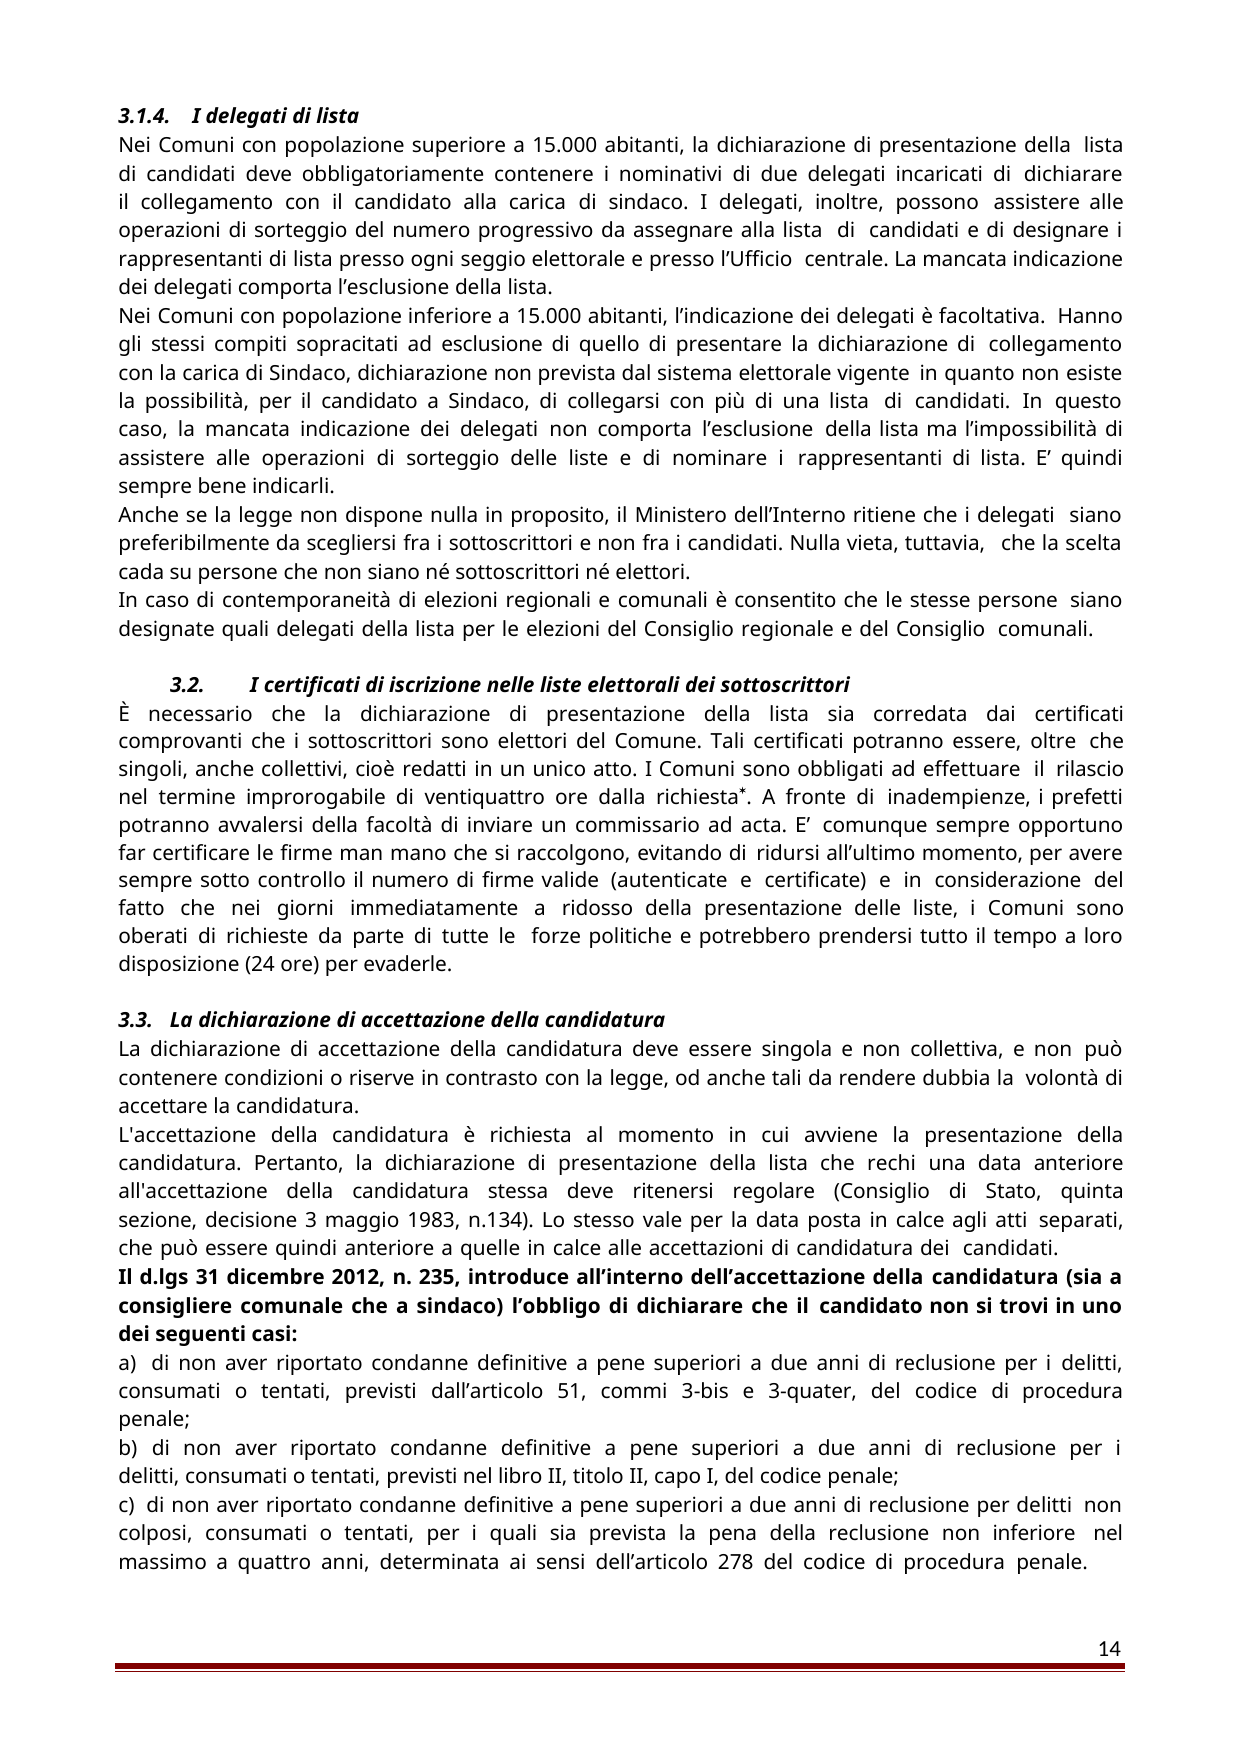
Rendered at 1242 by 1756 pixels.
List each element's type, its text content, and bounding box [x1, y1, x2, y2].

text Anche se la legge non dispone nulla in proposito, il Ministero dell’Interno ritiene che i delegati siano preferibilmente da scegliersi fra i sottoscrittori e non fra i candidati. Nulla vieta, tuttavia, che la scelta cada su persone che non siano né sottoscrittori né elettori. [118, 500, 1123, 585]
subtitle Il d.lgs 31 dicembre 2012, n. 235, introduce all’interno dell’accettazione della candidatura (sia a consigliere comunale che a sindaco) l’obbligo di dichiarare che il candidato non si trovi in uno dei seguenti casi: [118, 1262, 1122, 1348]
list di non aver riportato condanne definitive a pene superiori a due anni di reclusione per delitti non colposi, consumati o tentati, per i quali sia prevista la pena della reclusione non inferiore nel massimo a quattro anni, determinata ai sensi dell’articolo 278 del codice di procedura penale. [118, 1490, 1123, 1575]
list di non aver riportato condanne definitive a pene superiori a due anni di reclusione per i delitti, consumati o tentati, previsti nel libro II, titolo II, capo I, del codice penale; [118, 1433, 1122, 1490]
text In caso di contemporaneità di elezioni regionali e comunali è consentito che le stesse persone siano designate quali delegati della lista per le elezioni del Consiglio regionale e del Consiglio comunali. [118, 585, 1122, 642]
subtitle I delegati di lista [118, 101, 1142, 129]
subtitle I certificati di iscrizione nelle liste elettorali dei sottoscrittori [170, 670, 1142, 698]
text Nei Comuni con popolazione inferiore a 15.000 abitanti, l’indicazione dei delegati è facoltativa. Hanno gli stessi compiti sopracitati ad esclusione di quello di presentare la dichiarazione di collegamento con la carica di Sindaco, dichiarazione non prevista dal sistema elettorale vigente in quanto non esiste la possibilità, per il candidato a Sindaco, di collegarsi con più di una lista di candidati. In questo caso, la mancata indicazione dei delegati non comporta l’esclusione della lista ma l’impossibilità di assistere alle operazioni di sorteggio delle liste e di nominare i rappresentanti di lista. E’ quindi sempre bene indicarli. [118, 301, 1123, 500]
text È necessario che la dichiarazione di presentazione della lista sia corredata dai certificati comprovanti che i sottoscrittori sono elettori del Comune. Tali certificati potranno essere, oltre che singoli, anche collettivi, cioè redatti in un unico atto. I Comuni sono obbligati ad effettuare il rilascio nel termine improrogabile di ventiquattro ore dalla richiesta. A fronte di inadempienze, i prefetti potranno avvalersi della facoltà di inviare un commissario ad acta. E’ comunque sempre opportuno far certificare le firme man mano che si raccolgono, evitando di ridursi all’ultimo momento, per avere sempre sotto controllo il numero di firme valide (autenticate e certificate) e in considerazione del fatto che nei giorni immediatamente a ridosso della presentazione delle liste, i Comuni sono oberati di richieste da parte di tutte le forze politiche e potrebbero prendersi tutto il tempo a loro disposizione (24 ore) per evaderle. [118, 699, 1124, 978]
subtitle La dichiarazione di accettazione della candidatura [118, 1005, 1142, 1034]
list di non aver riportato condanne definitive a pene superiori a due anni di reclusione per i delitti, consumati o tentati, previsti dall’articolo 51, commi 3-bis e 3-quater, del codice di procedura penale; [118, 1348, 1124, 1433]
text La dichiarazione di accettazione della candidatura deve essere singola e non collettiva, e non può contenere condizioni o riserve in contrasto con la legge, od anche tali da rendere dubbia la volontà di accettare la candidatura. [118, 1034, 1123, 1120]
text L'accettazione della candidatura è richiesta al momento in cui avviene la presentazione della candidatura. Pertanto, la dichiarazione di presentazione della lista che rechi una data anteriore all'accettazione della candidatura stessa deve ritenersi regolare (Consiglio di Stato, quinta sezione, decisione 3 maggio 1983, n.134). Lo stesso vale per la data posta in calce agli atti separati, che può essere quindi anteriore a quelle in calce alle accettazioni di candidatura dei candidati. [118, 1120, 1124, 1262]
text Nei Comuni con popolazione superiore a 15.000 abitanti, la dichiarazione di presentazione della lista di candidati deve obbligatoriamente contenere i nominativi di due delegati incaricati di dichiarare il collegamento con il candidato alla carica di sindaco. I delegati, inoltre, possono assistere alle operazioni di sorteggio del numero progressivo da assegnare alla lista di candidati e di designare i rappresentanti di lista presso ogni seggio elettorale e presso l’Ufficio centrale. La mancata indicazione dei delegati comporta l’esclusione della lista. [118, 130, 1123, 301]
